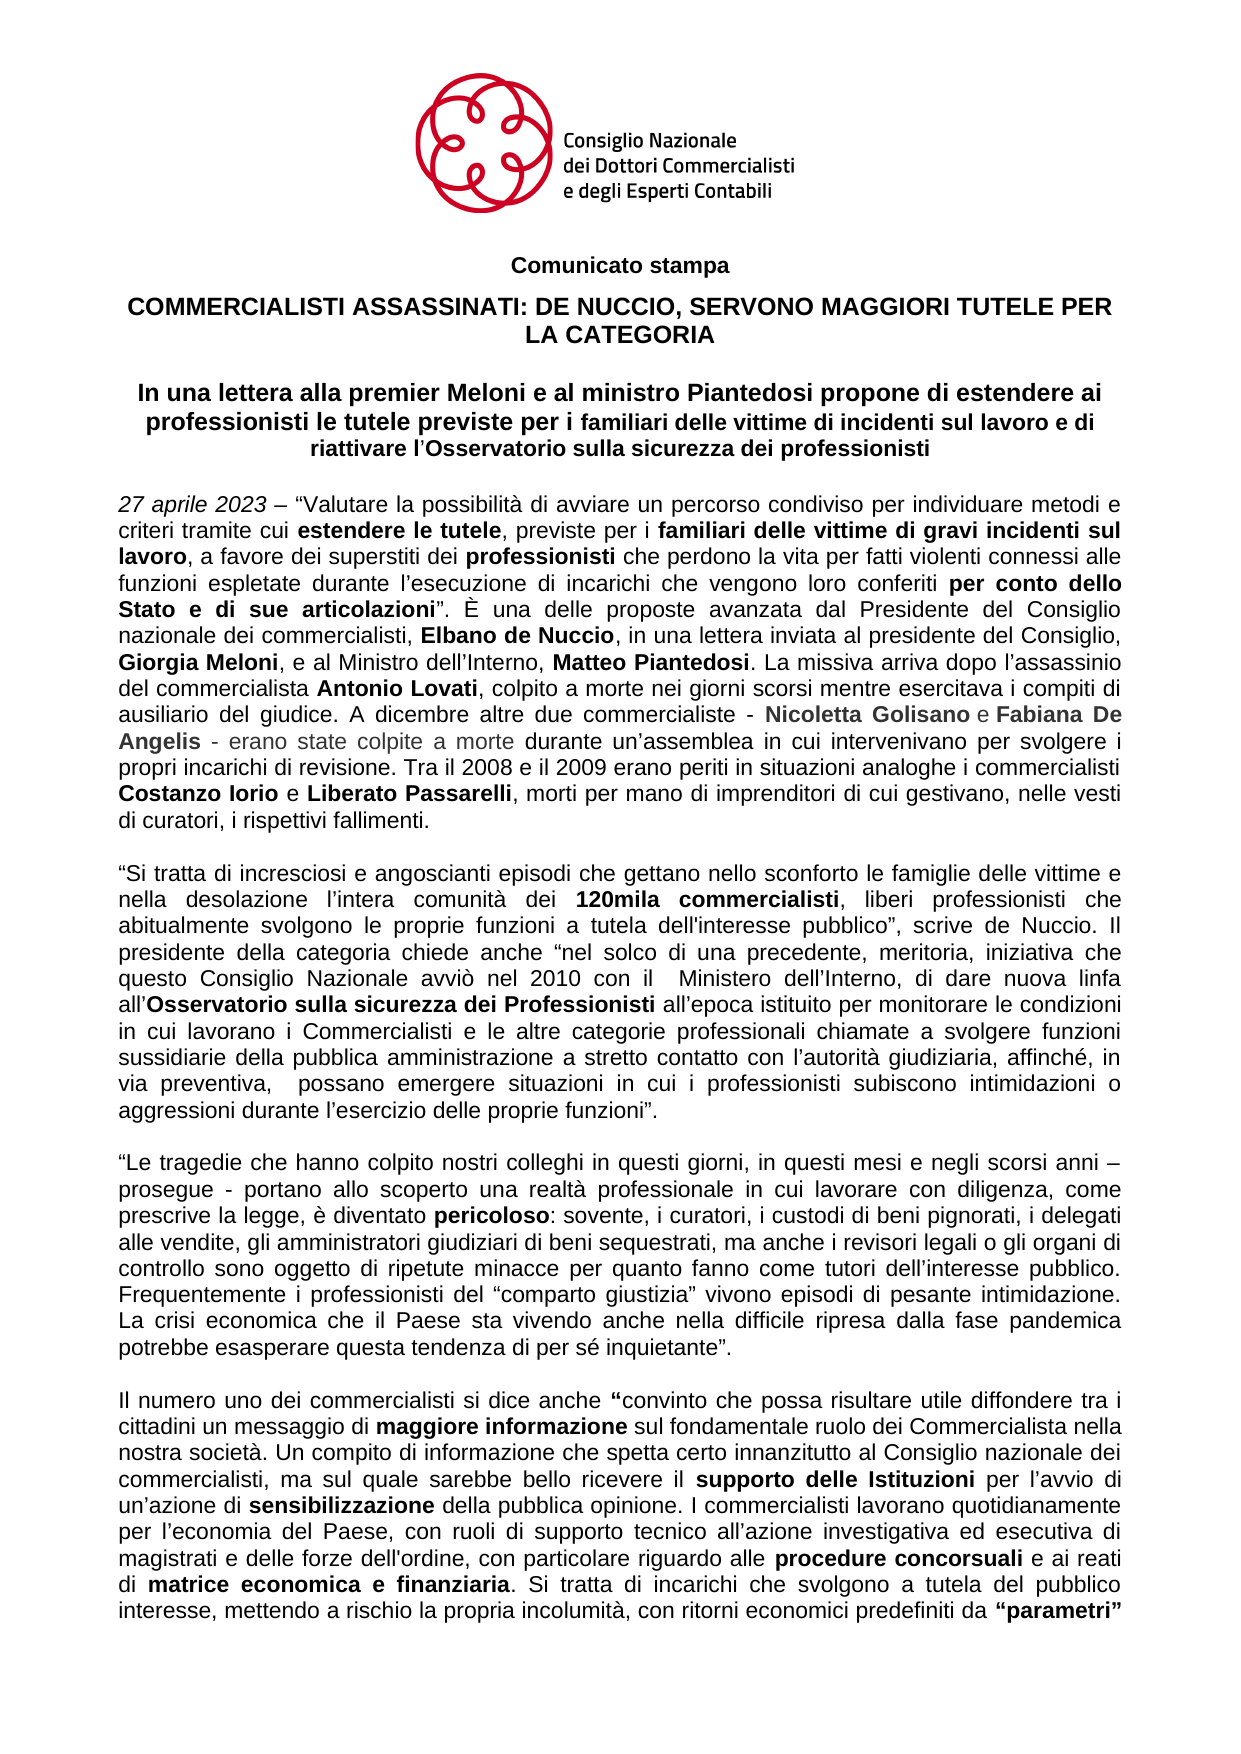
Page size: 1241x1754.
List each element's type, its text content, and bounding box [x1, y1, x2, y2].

text Comunicato stampa [118, 252, 1122, 278]
text COMMERCIALISTI ASSASSINATI: DE NUCCIO, SERVONO MAGGIORI TUTELE PER LA CATEGORIA [118, 292, 1122, 349]
text “Si tratta di incresciosi e angoscianti episodi che gettano nello sconforto le famiglie delle vittime e nella desolazione l’intera comunità dei 120mila commercialisti, liberi professionisti che abitualmente svolgono le proprie funzioni a tutela dell'interesse pubblico”, scrive de Nuccio. Il presidente della categoria chiede anche “nel solco di una precedente, meritoria, iniziativa che questo Consiglio Nazionale avviò nel 2010 con il Ministero dell’Interno, di dare nuova linfa all’Osservatorio sulla sicurezza dei Professionisti all’epoca istituito per monitorare le condizioni in cui lavorano i Commercialisti e le altre categorie professionali chiamate a svolgere funzioni sussidiarie della pubblica amministrazione a stretto contatto con l’autorità giudiziaria, affinché, in via preventiva, possano emergere situazioni in cui i professionisti subiscono intimidazioni o aggressioni durante l’esercizio delle proprie funzioni”. [118, 859, 1122, 1123]
text “Le tragedie che hanno colpito nostri colleghi in questi giorni, in questi mesi e negli scorsi anni – prosegue - portano allo scoperto una realtà professionale in cui lavorare con diligenza, come prescrive la legge, è diventato pericoloso: sovente, i curatori, i custodi di beni pignorati, i delegati alle vendite, gli amministratori giudiziari di beni sequestrati, ma anche i revisori legali o gli organi di controllo sono oggetto di ripetute minacce per quanto fanno come tutori dell’interesse pubblico. Frequentemente i professionisti del “comparto giustizia” vivono episodi di pesante intimidazione. La crisi economica che il Paese sta vivendo anche nella difficile ripresa dalla fase pandemica potrebbe esasperare questa tendenza di per sé inquietante”. [118, 1149, 1122, 1360]
picture [415, 73, 825, 213]
text 27 aprile 2023 – “Valutare la possibilità di avviare un percorso condiviso per individuare metodi e criteri tramite cui estendere le tutele, previste per i familiari delle vittime di gravi incidenti sul lavoro, a favore dei superstiti dei professionisti che perdono la vita per fatti violenti connessi alle funzioni espletate durante l’esecuzione di incarichi che vengono loro conferiti per conto dello Stato e di sue articolazioni”. È una delle proposte avanzata dal Presidente del Consiglio nazionale dei commercialisti, Elbano de Nuccio, in una lettera inviata al presidente del Consiglio, Giorgia Meloni, e al Ministro dell’Interno, Matteo Piantedosi. La missiva arriva dopo l’assassinio del commercialista Antonio Lovati, colpito a morte nei giorni scorsi mentre esercitava i compiti di ausiliario del giudice. A dicembre altre due commercialiste - Nicoletta Golisano e Fabiana De Angelis - erano state colpite a morte durante un’assemblea in cui intervenivano per svolgere i propri incarichi di revisione. Tra il 2008 e il 2009 erano periti in situazioni analoghe i commercialisti Costanzo Iorio e Liberato Passarelli, morti per mano di imprenditori di cui gestivano, nelle vesti di curatori, i rispettivi fallimenti. [118, 491, 1122, 833]
text In una lettera alla premier Meloni e al ministro Piantedosi propone di estendere ai professionisti le tutele previste per i familiari delle vittime di incidenti sul lavoro e di riattivare l’Osservatorio sulla sicurezza dei professionisti [118, 378, 1122, 462]
